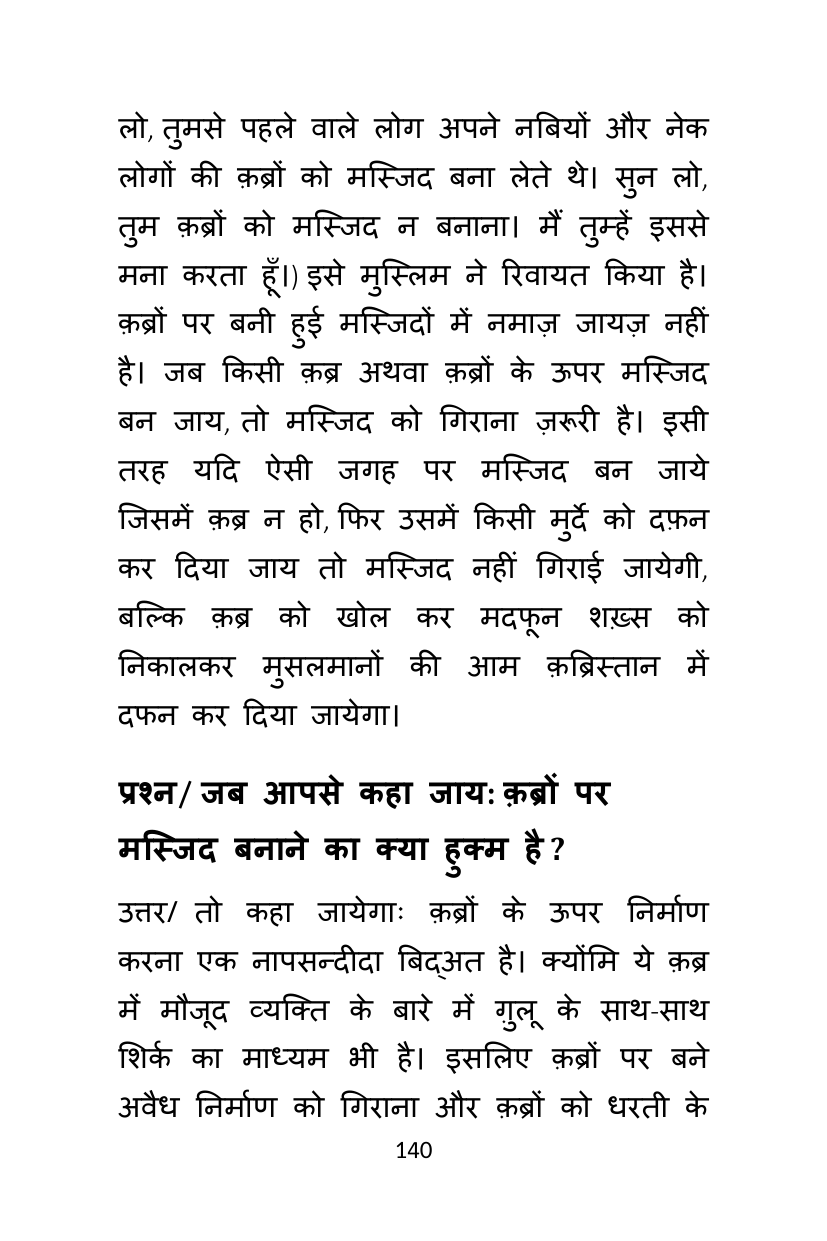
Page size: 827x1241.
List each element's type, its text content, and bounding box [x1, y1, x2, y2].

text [118, 102, 709, 738]
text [118, 886, 709, 1131]
subtitle प्रश्न/ जब आपसे कहा जाय: क़ब्रों पर मस्जिद बनाने का क्या हुक्म है ? [118, 763, 709, 879]
